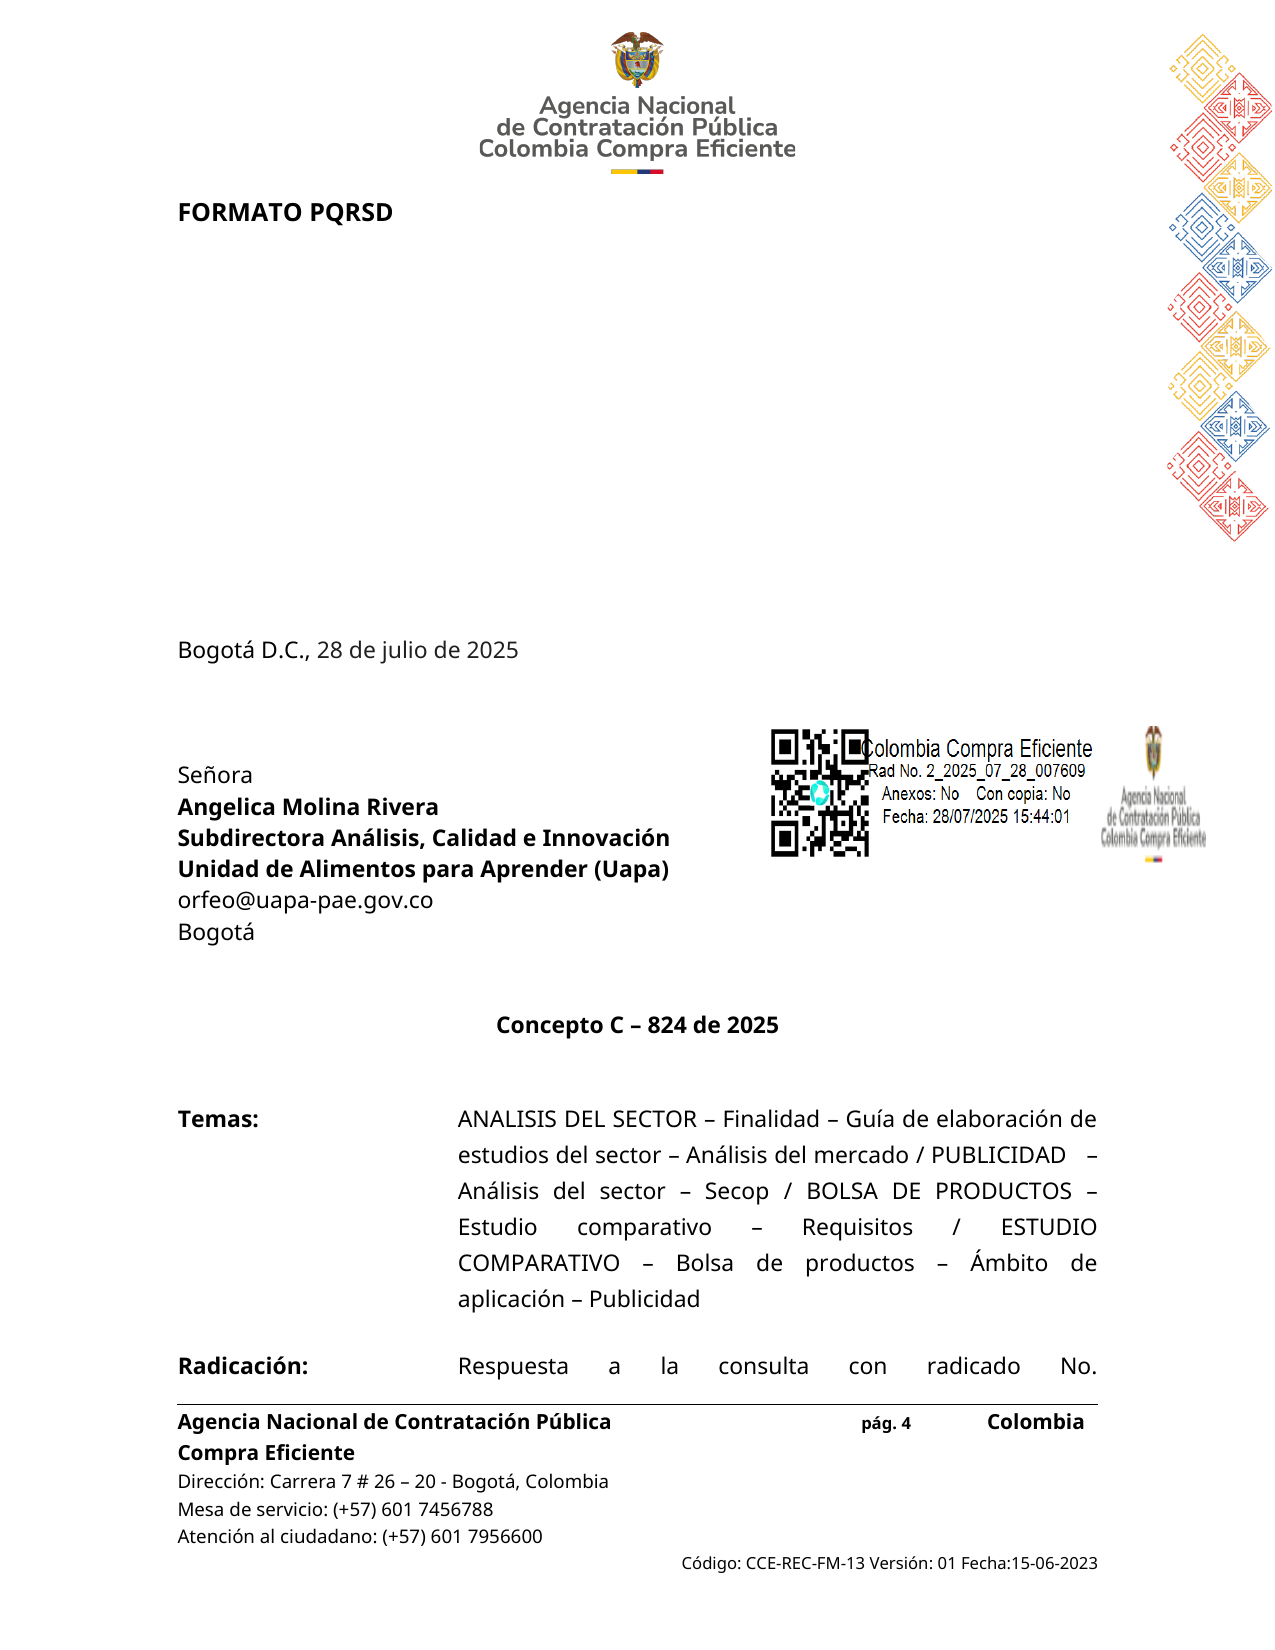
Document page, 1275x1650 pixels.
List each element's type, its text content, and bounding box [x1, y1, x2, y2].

table_cell Radicación: [178, 1350, 458, 1381]
text Señora [177, 759, 768, 791]
text Bogotá [177, 916, 1098, 947]
text Bogotá D.C., 28 de julio de 2025 [177, 634, 1098, 666]
picture [1165, 33, 1272, 539]
table_cell Respuesta a la consulta con radicado No. 1_2025_06_20_006221 [458, 1350, 1098, 1381]
picture [479, 32, 796, 174]
text orfeo@uapa-pae.gov.co [177, 884, 1098, 916]
text Subdirectora Análisis, Calidad e Innovación [177, 822, 768, 853]
table_header ANALISIS DEL SECTOR – Finalidad – Guía de elaboración de estudios del sector – Análisis del mercado / PUBLICIDAD – Análisis del sector – Secop / BOLSA DE PRODUCTOS – Estudio comparativo – Requisitos / ESTUDIO COMPARATIVO – Bolsa de productos – Ámbito de aplicación – Publicidad [458, 1103, 1098, 1350]
text Concepto C – 824 de 2025 [177, 1009, 1098, 1041]
table_header Temas: [178, 1103, 458, 1350]
text Angelica Molina Rivera [177, 791, 768, 822]
text Unidad de Alimentos para Aprender (Uapa) [177, 853, 1098, 884]
